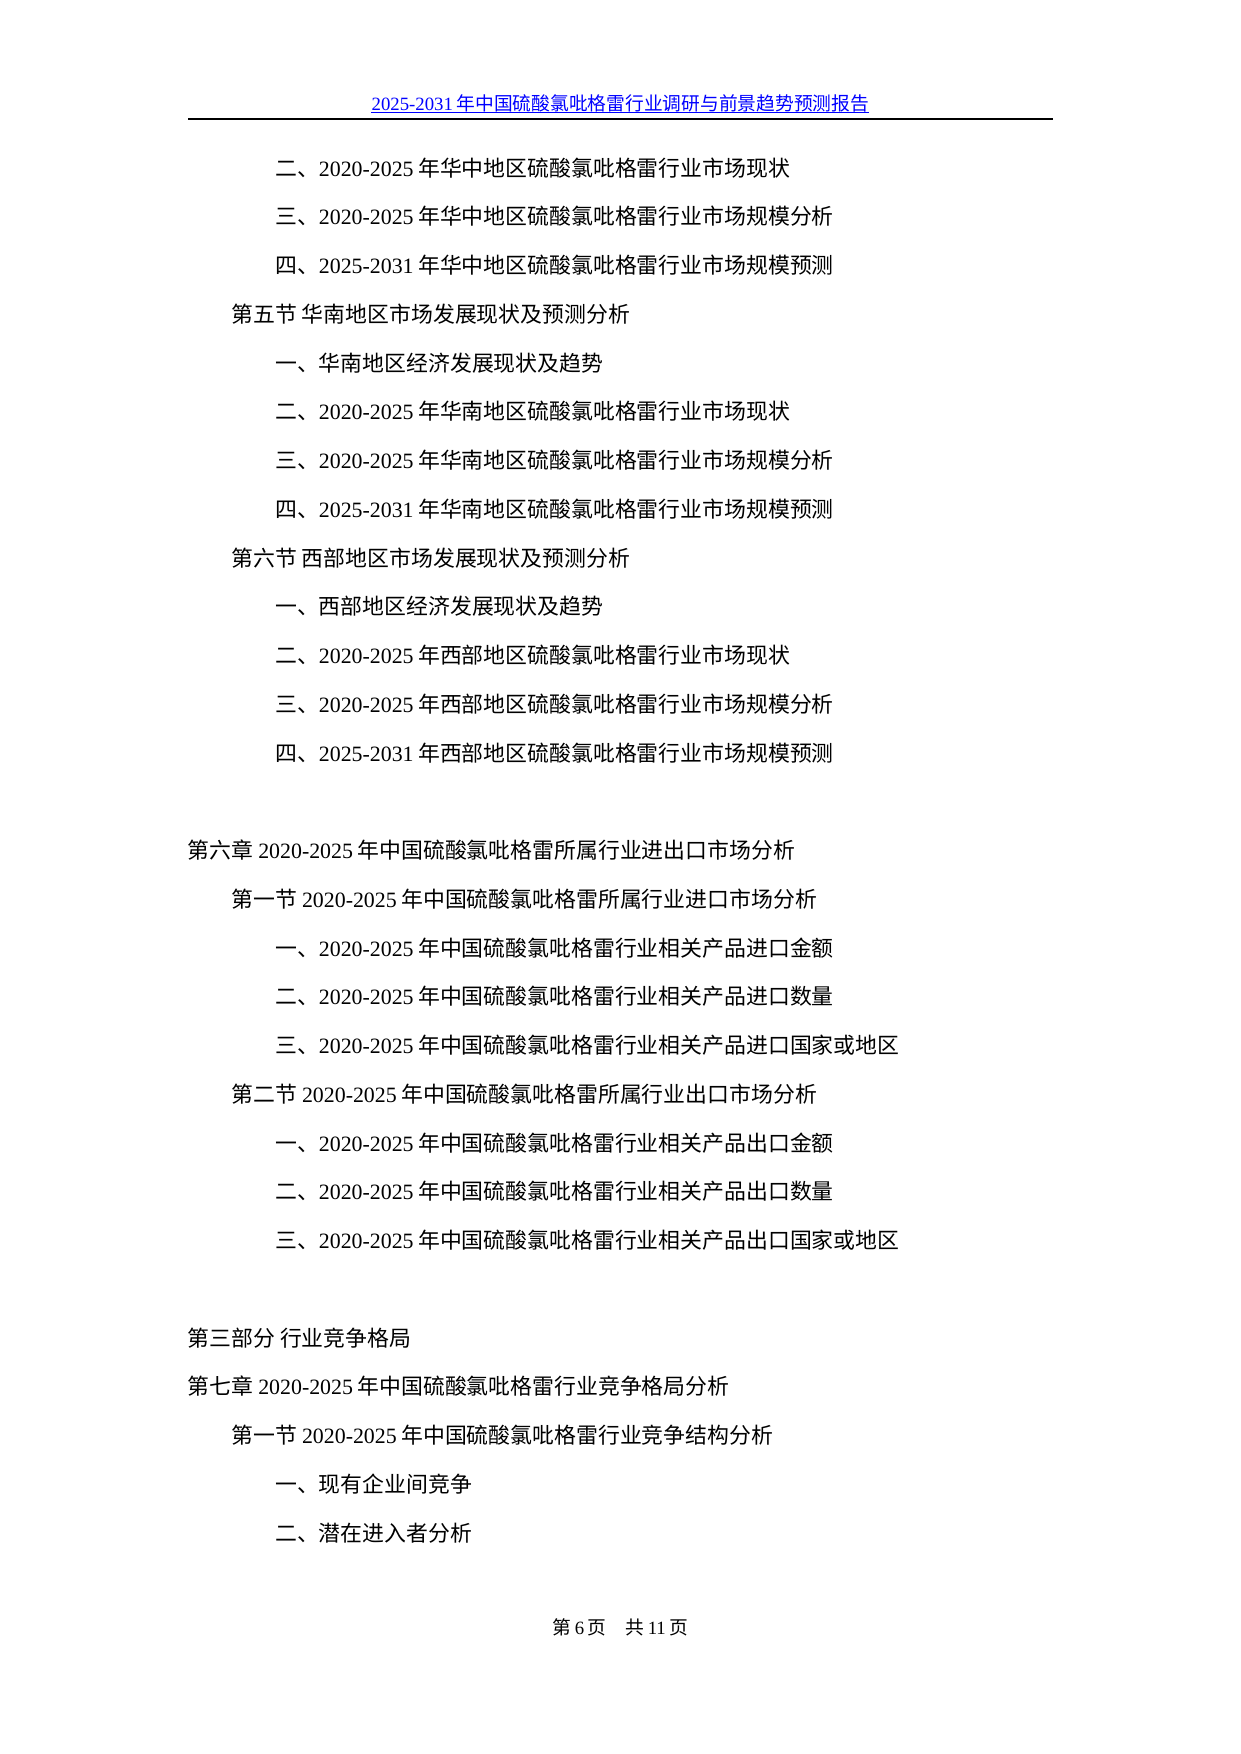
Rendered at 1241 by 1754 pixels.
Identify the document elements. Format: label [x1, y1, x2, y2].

text [187, 150, 1053, 1548]
